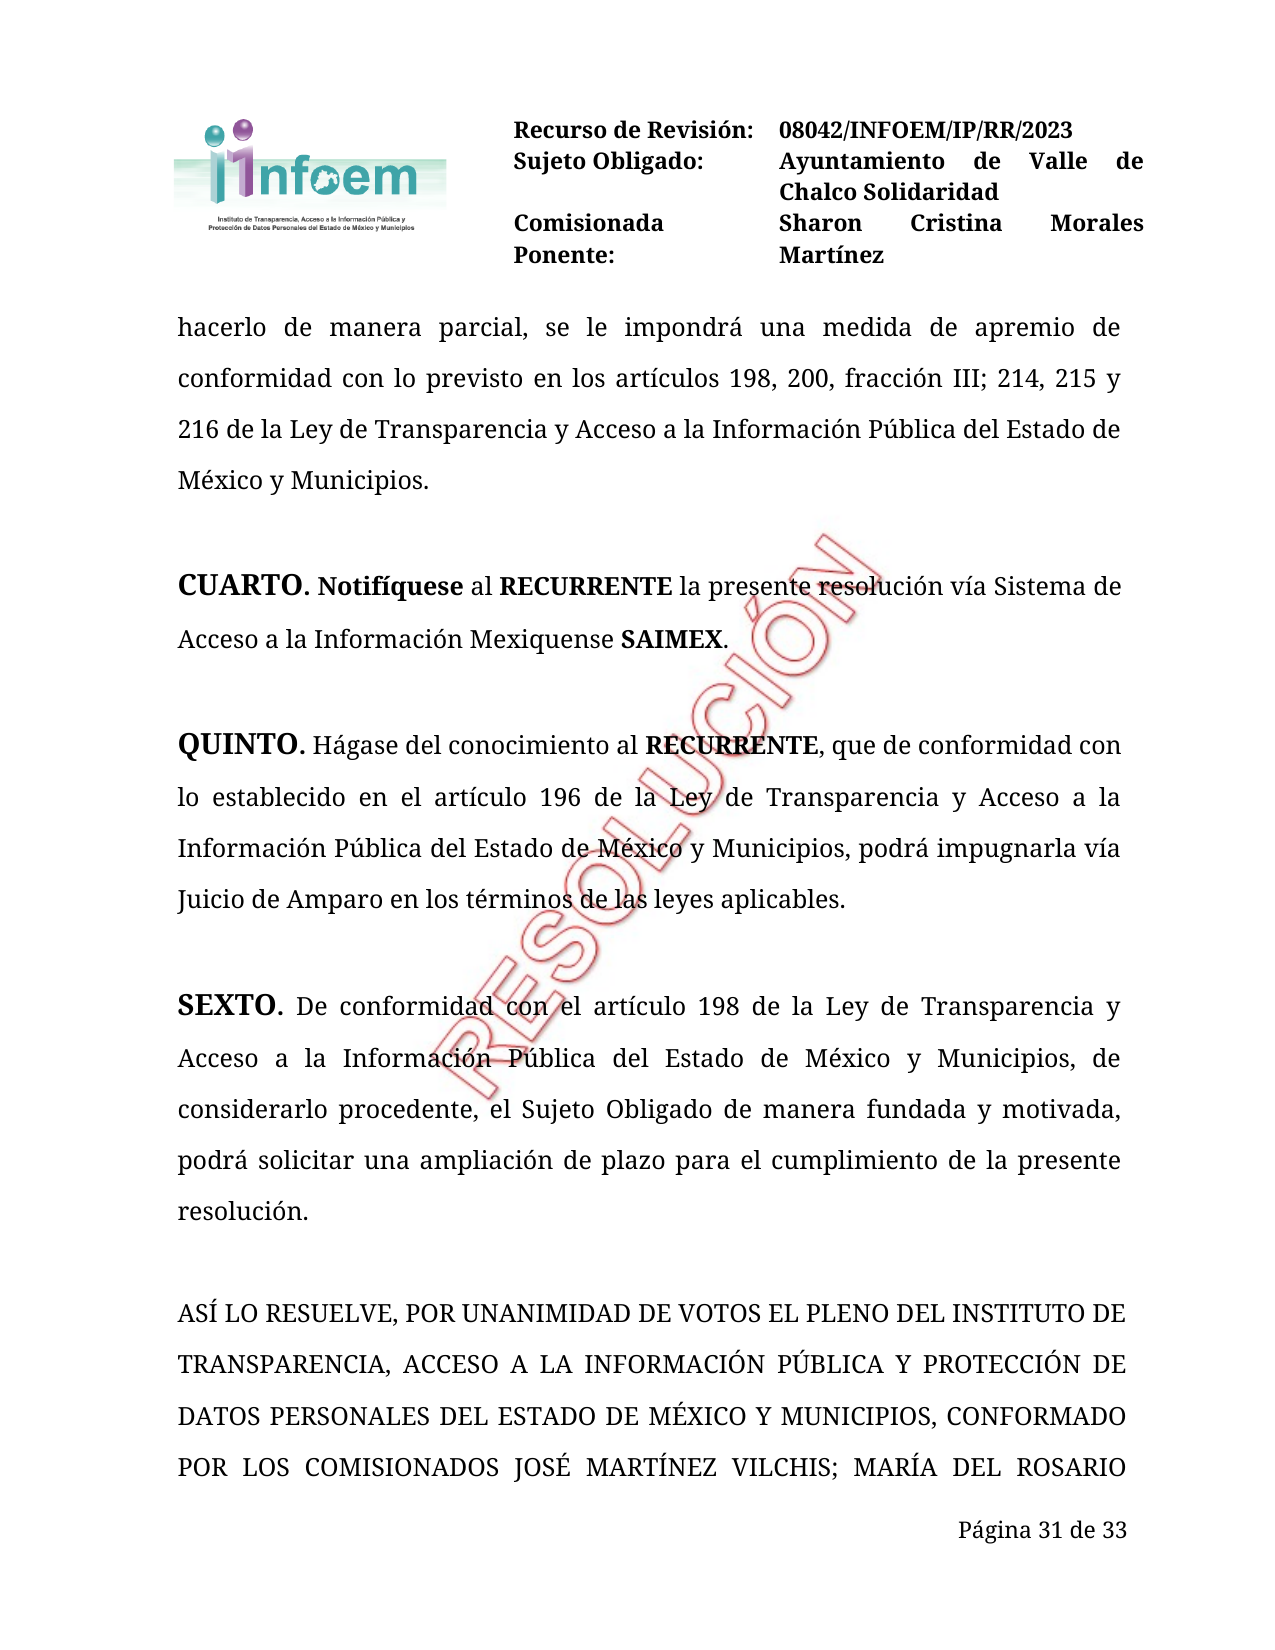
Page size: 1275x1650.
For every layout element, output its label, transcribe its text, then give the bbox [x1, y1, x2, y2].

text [177, 1296, 1127, 1483]
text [177, 309, 1122, 497]
picture [89, 113, 1215, 1617]
text QUINTO. Hágase del conocimiento al RECURRENTE, que de conformidad con lo establecido en el artículo 196 de la Ley de Transparencia y Acceso a la Información Pública del Estado de México y Municipios, podrá impugnarla vía Juicio de Amparo en los términos de las leyes aplicables. [177, 723, 1122, 916]
text CUARTO. Notifíquese al RECURRENTE la presente resolución vía Sistema de Acceso a la Información Mexiquense SAIMEX. [177, 565, 1122, 655]
text SEXTO. De conformidad con el artículo 198 de la Ley de Transparencia y Acceso a la Información Pública del Estado de México y Municipios, de considerarlo procedente, el Sujeto Obligado de manera fundada y motivada, podrá solicitar una ampliación de plazo para el cumplimiento de la presente resolución. [177, 984, 1122, 1228]
